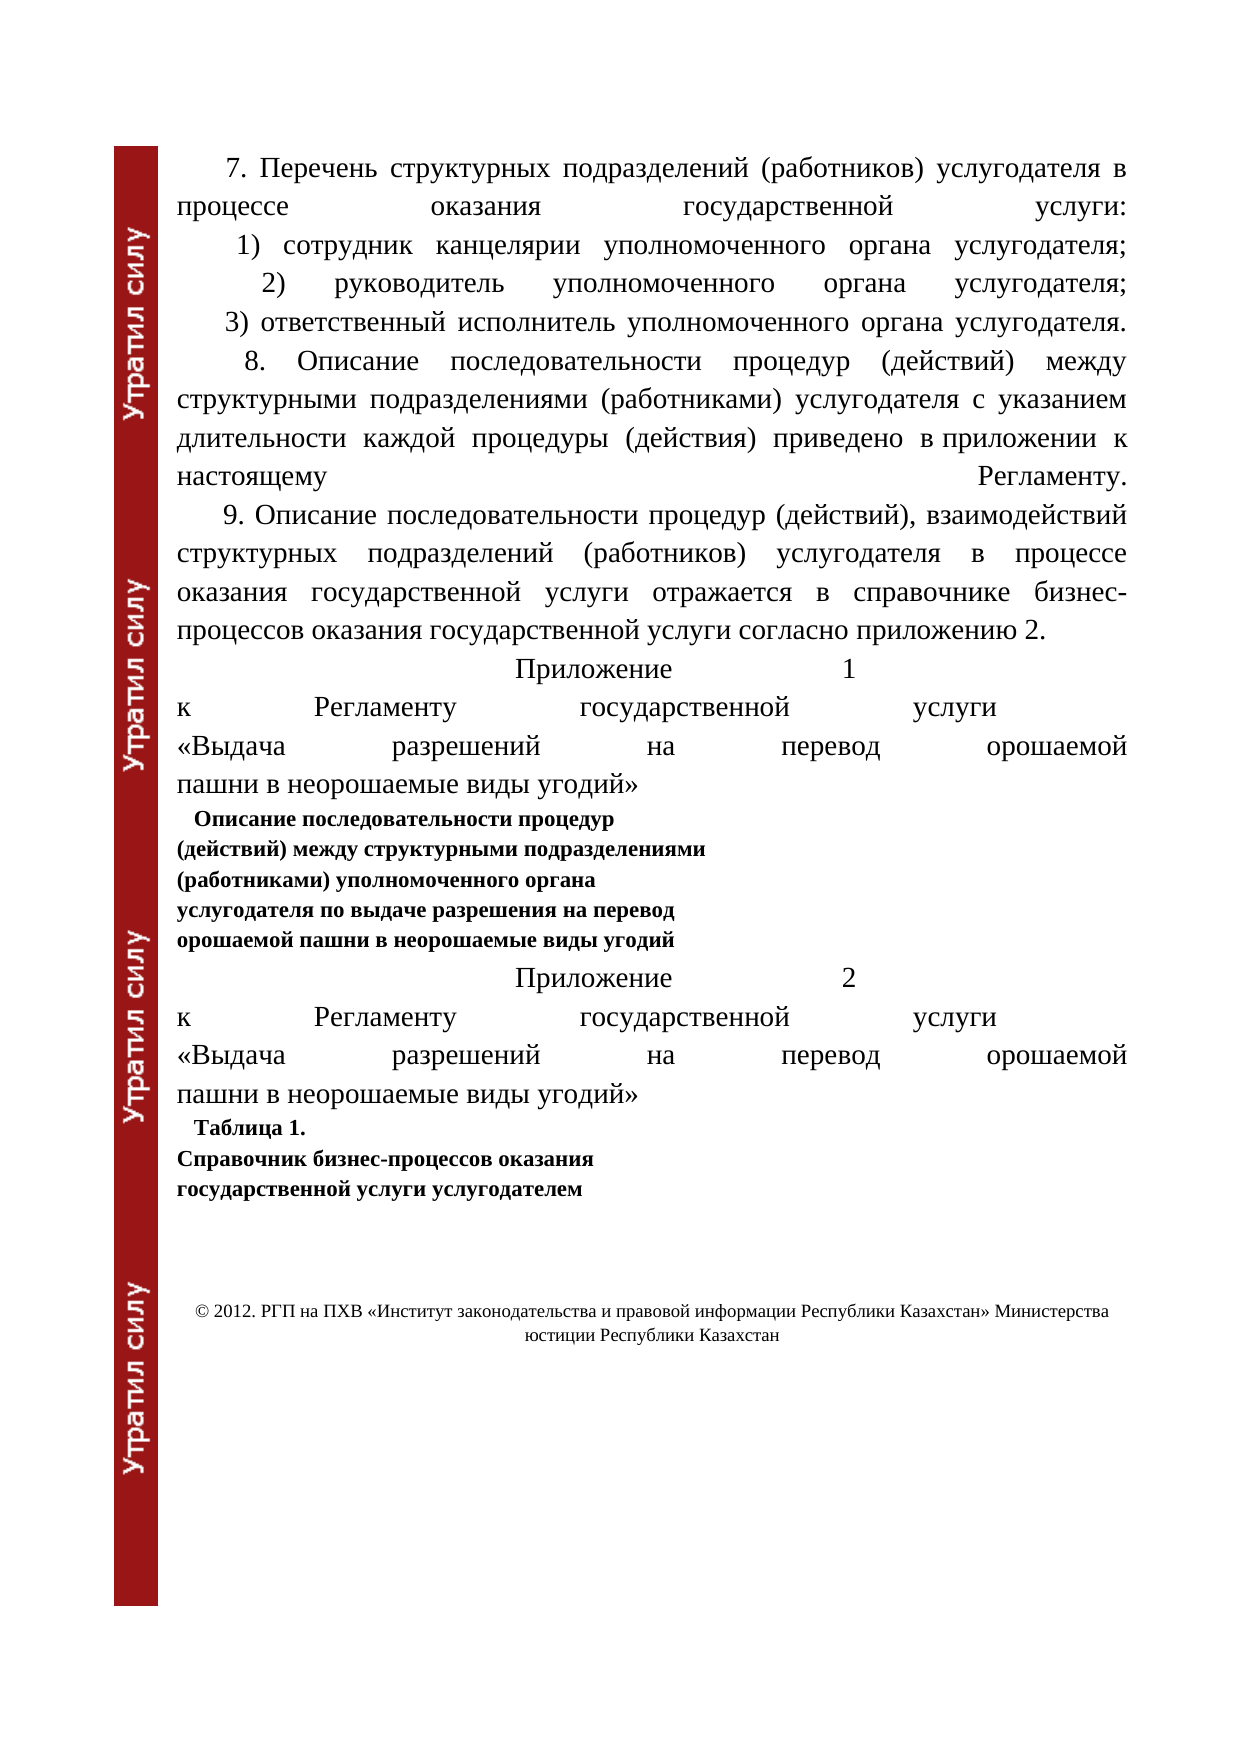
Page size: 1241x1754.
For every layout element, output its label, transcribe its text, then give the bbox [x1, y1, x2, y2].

text Описание последовательности процедур (действий) между структурными подразделениями (работниками) уполномоченного органа услугодателя по выдаче разрешения на перевод орошаемой пашни в неорошаемые виды угодий [112, 805, 1128, 952]
text Приложение 2 к Регламенту государственной услуги «Выдача разрешений на перевод орошаемой пашни в неорошаемые виды угодий» [112, 960, 1128, 1109]
picture [114, 646, 158, 651]
text Таблица 1. Справочник бизнес-процессов оказания государственной услуги услугодателем [112, 1114, 1128, 1201]
picture [114, 952, 158, 960]
picture [114, 1109, 158, 1114]
picture [114, 800, 158, 805]
text Приложение 1 к Регламенту государственной услуги «Выдача разрешений на перевод орошаемой пашни в неорошаемые виды угодий» [112, 651, 1128, 800]
text © 2012. РГП на ПХВ «Институт законодательства и правовой информации Республики Казахстан» Министерства юстиции Республики Казахстан [112, 1299, 1128, 1346]
text 7. Перечень структурных подразделений (работников) услугодателя в процессе оказания государственной услуги: 1) сотрудник канцелярии уполномоченного органа услугодателя; 2) руководитель уполномоченного органа услугодателя; 3) ответственный исполнитель уполномоченного органа услугодателя. 8. Описание последовательности процедур (действий) между структурными подразделениями (работниками) услугодателя с указанием длительности каждой процедуры (действия) приведено в приложении к настоящему Регламенту. 9. Описание последовательности процедур (действий), взаимодействий структурных подразделений (работников) услугодателя в процессе оказания государственной услуги отражается в справочнике бизнес-процессов оказания государственной услуги согласно приложению 2. [112, 150, 1128, 646]
picture [114, 1346, 158, 1606]
picture [114, 1201, 158, 1299]
picture [114, 146, 158, 150]
